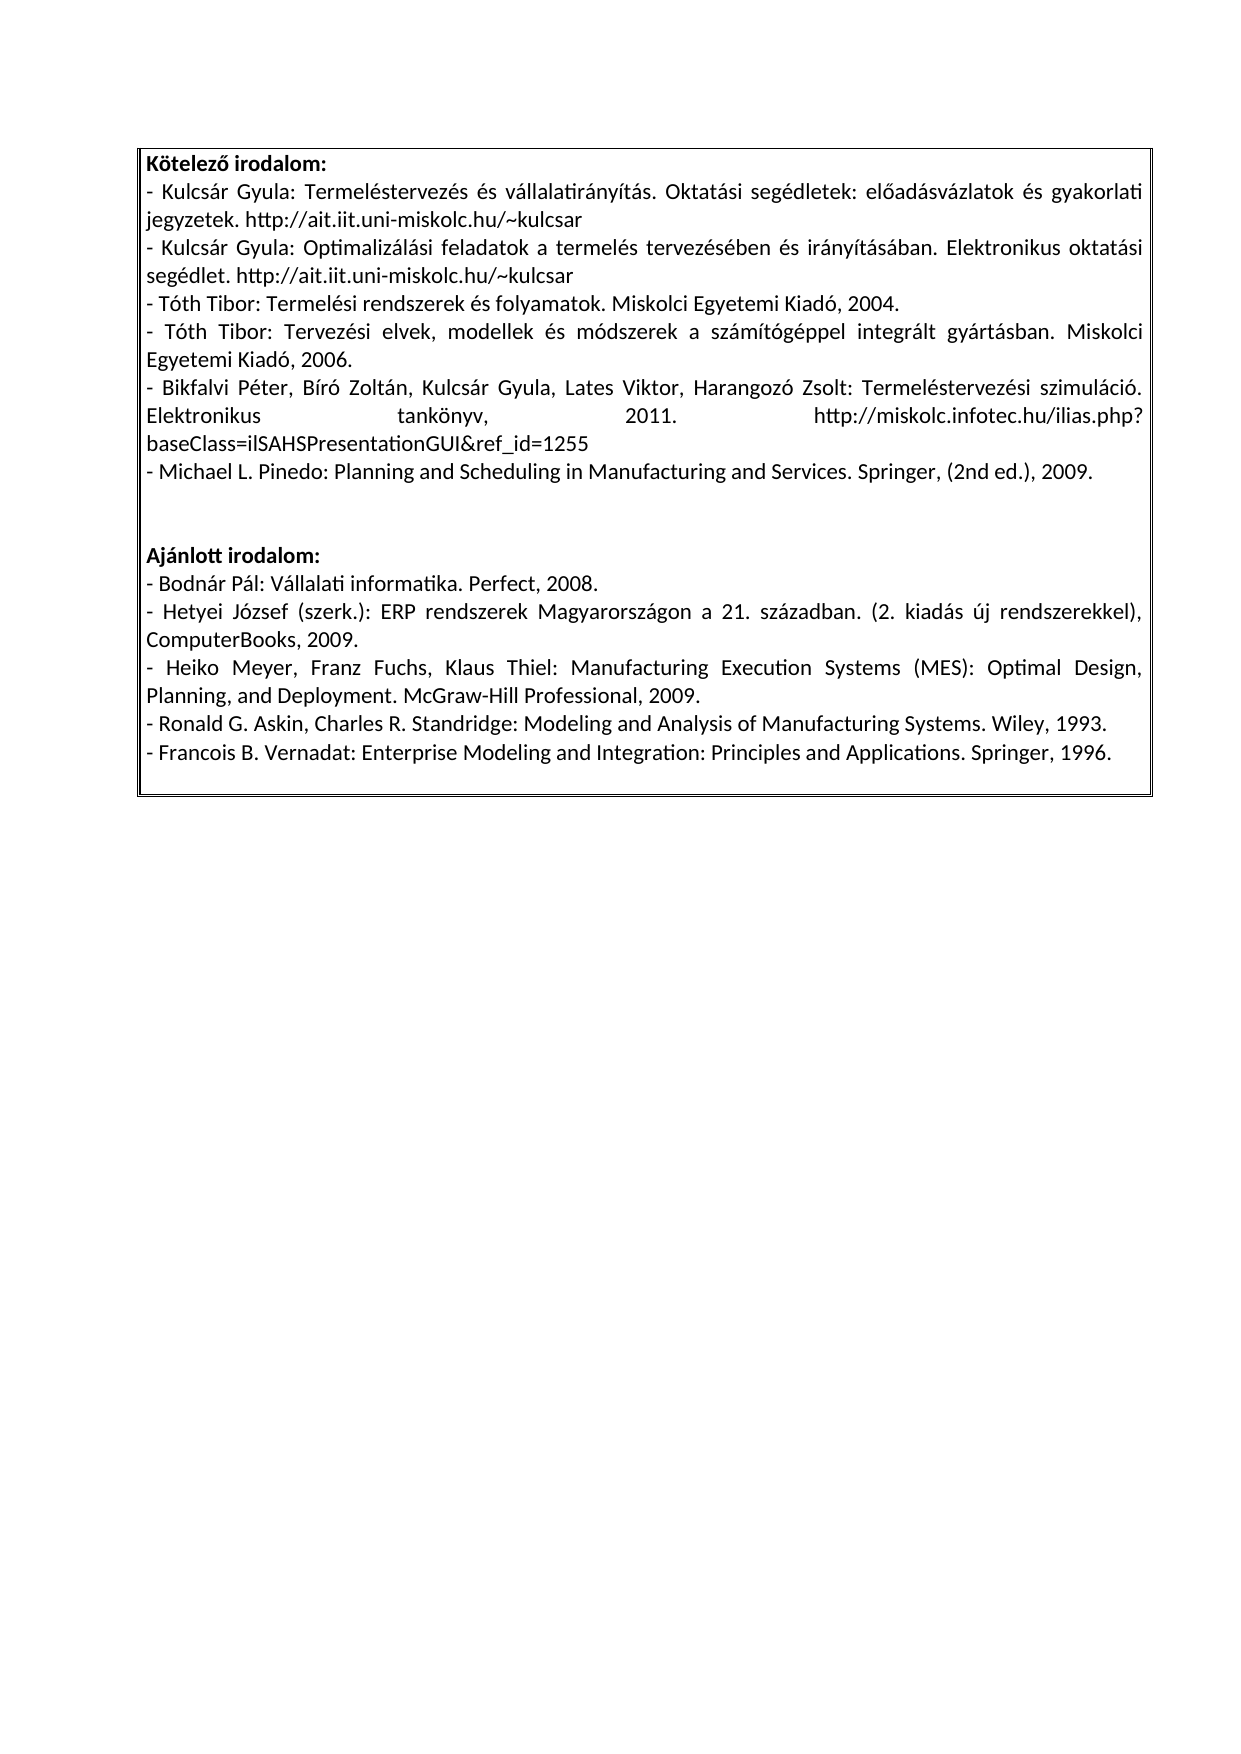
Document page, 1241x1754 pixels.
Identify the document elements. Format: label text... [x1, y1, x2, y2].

table_cell Kötelező irodalom: - Kulcsár Gyula: Termeléstervezés és vállalatirányítás. Oktatási segédletek: előadásvázlatok és gyakorlati jegyzetek. http://ait.iit.uni-miskolc.hu/~kulcsar - Kulcsár Gyula: Optimalizálási feladatok a termelés tervezésében és irányításában. Elektronikus oktatási segédlet. http://ait.iit.uni-miskolc.hu/~kulcsar - Tóth Tibor: Termelési rendszerek és folyamatok. Miskolci Egyetemi Kiadó, 2004. - Tóth Tibor: Tervezési elvek, modellek és módszerek a számítógéppel integrált gyártásban. Miskolci Egyetemi Kiadó, 2006. - Bikfalvi Péter, Bíró Zoltán, Kulcsár Gyula, Lates Viktor, Harangozó Zsolt: Termeléstervezési szimuláció. Elektronikus tankönyv, 2011. http://miskolc.infotec.hu/ilias.php?baseClass=ilSAHSPresentationGUI&ref_id=1255 - Michael L. Pinedo: Planning and Scheduling in Manufacturing and Services. Springer, (2nd ed.), 2009. Ajánlott irodalom: - Bodnár Pál: Vállalati informatika. Perfect, 2008. - Hetyei József (szerk.): ERP rendszerek Magyarországon a 21. században. (2. kiadás új rendszerekkel), ComputerBooks, 2009. - Heiko Meyer, Franz Fuchs, Klaus Thiel: Manufacturing Execution Systems (MES): Optimal Design, Planning, and Deployment. McGraw-Hill Professional, 2009. - Ronald G. Askin, Charles R. Standridge: Modeling and Analysis of Manufacturing Systems. Wiley, 1993. - Francois B. Vernadat: Enterprise Modeling and Integration: Principles and Applications. Springer, 1996. [141, 149, 1150, 794]
